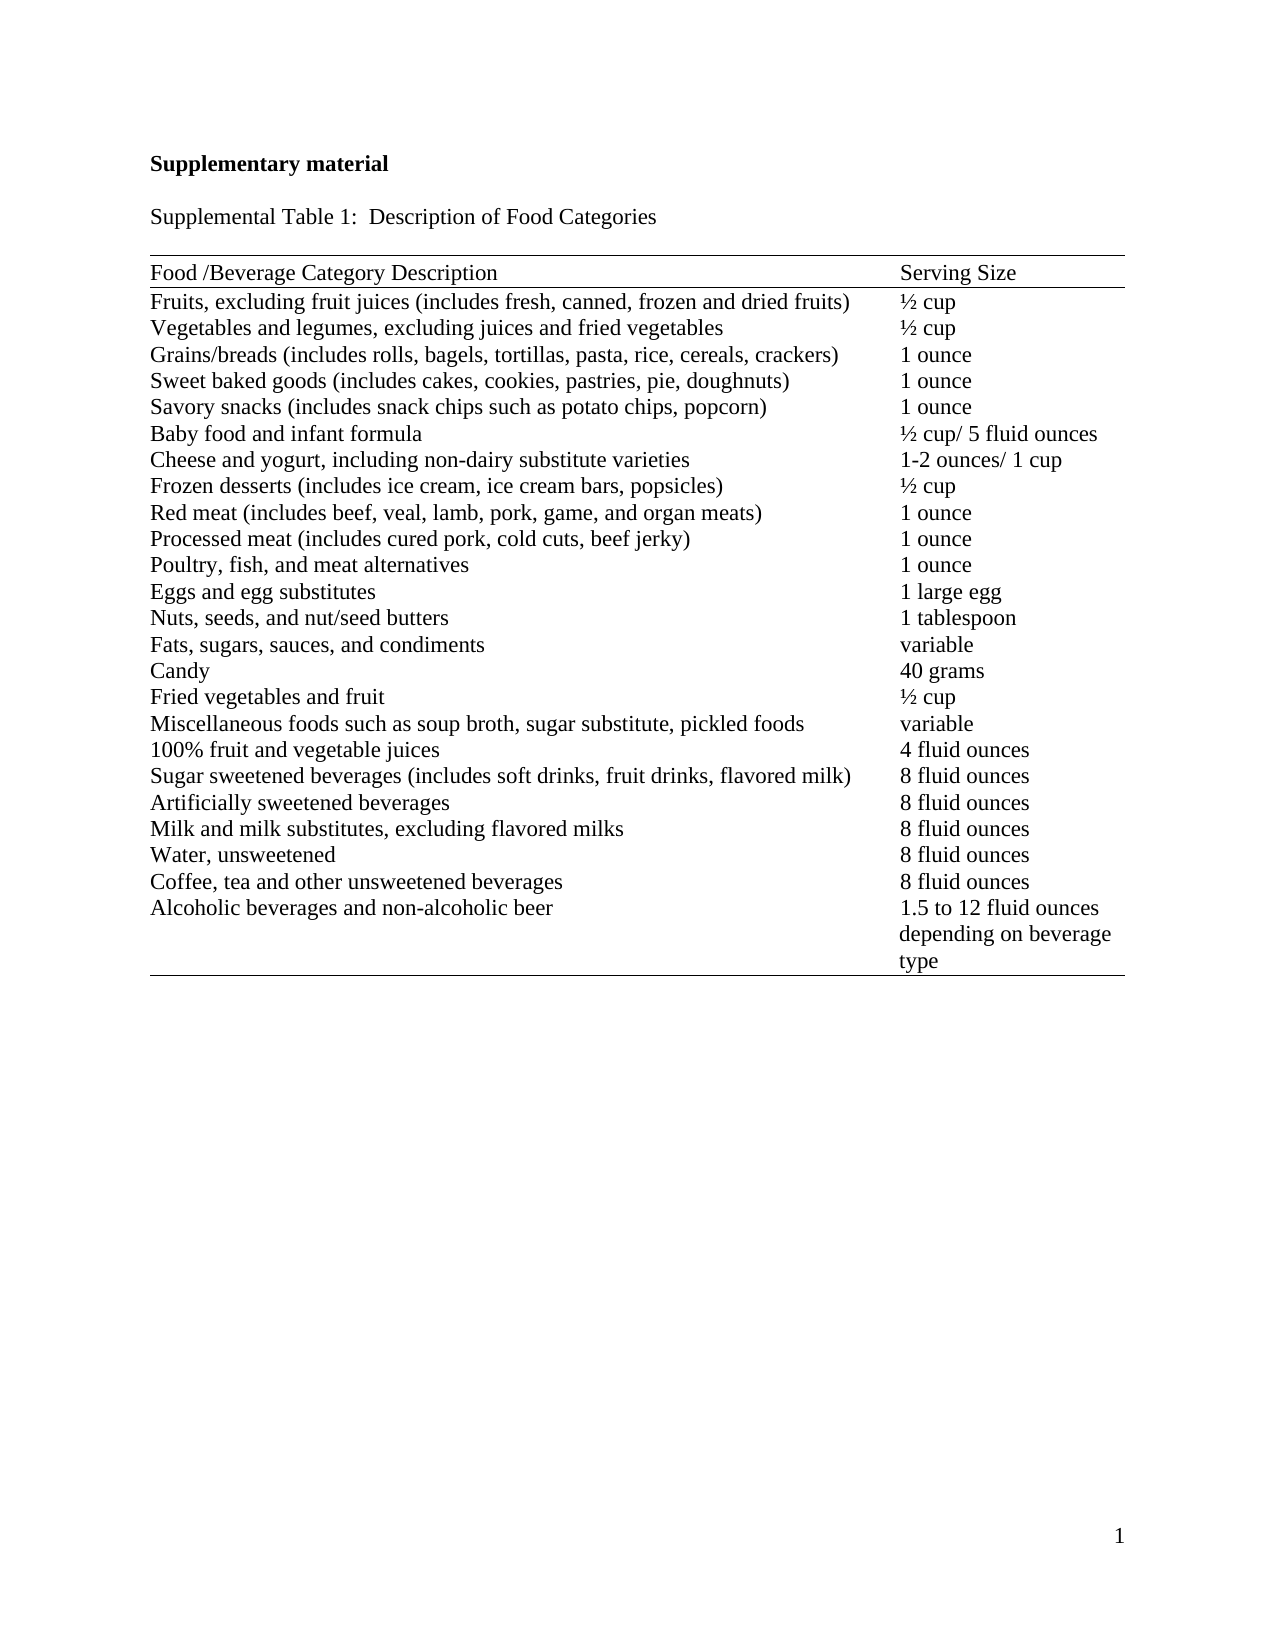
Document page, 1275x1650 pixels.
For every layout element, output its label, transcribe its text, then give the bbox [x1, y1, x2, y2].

text Cheese and yogurt, including non-dairy substitute varieties 1-2 ounces/ 1 cup [150, 446, 1125, 472]
text Grains/breads (includes rolls, bagels, tortillas, pasta, rice, cereals, crackers) 1 ounce [150, 341, 1125, 367]
text depending on beverage [150, 921, 1125, 947]
text Supplementary material [150, 150, 1125, 176]
text Savory snacks (includes snack chips such as potato chips, popcorn) 1 ounce [150, 393, 1125, 420]
text Fried vegetables and fruit ½ cup [150, 683, 1125, 710]
text Coffee, tea and other unsweetened beverages 8 fluid ounces [150, 868, 1125, 894]
text Artificially sweetened beverages 8 fluid ounces [150, 789, 1125, 815]
text Milk and milk substitutes, excluding flavored milks 8 fluid ounces [150, 815, 1125, 841]
text Nuts, seeds, and nut/seed butters 1 tablespoon [150, 604, 1125, 631]
text Baby food and infant formula ½ cup/ 5 fluid ounces [150, 420, 1125, 446]
text Frozen desserts (includes ice cream, ice cream bars, popsicles) ½ cup [150, 472, 1125, 499]
text Water, unsweetened 8 fluid ounces [150, 841, 1125, 868]
text Sugar sweetened beverages (includes soft drinks, fruit drinks, flavored milk) 8 fluid ounces [150, 762, 1125, 789]
text Fruits, excluding fruit juices (includes fresh, canned, frozen and dried fruits) ½ cup [150, 288, 1125, 314]
text Processed meat (includes cured pork, cold cuts, beef jerky) 1 ounce [150, 525, 1125, 552]
text 100% fruit and vegetable juices 4 fluid ounces [150, 736, 1125, 762]
text Sweet baked goods (includes cakes, cookies, pastries, pie, doughnuts) 1 ounce [150, 367, 1125, 393]
text Food /Beverage Category Description Serving Size [150, 256, 1125, 287]
text type [150, 947, 1125, 975]
text Fats, sugars, sauces, and condiments variable [150, 631, 1125, 657]
text Red meat (includes beef, veal, lamb, pork, game, and organ meats) 1 ounce [150, 499, 1125, 525]
text Candy 40 grams [150, 657, 1125, 683]
text Vegetables and legumes, excluding juices and fried vegetables ½ cup [150, 314, 1125, 341]
text Miscellaneous foods such as soup broth, sugar substitute, pickled foods variable [150, 710, 1125, 736]
text Alcoholic beverages and non-alcoholic beer 1.5 to 12 fluid ounces [150, 894, 1125, 921]
text Supplemental Table 1: Description of Food Categories [150, 203, 1125, 229]
text Eggs and egg substitutes 1 large egg [150, 578, 1125, 604]
text Poultry, fish, and meat alternatives 1 ounce [150, 552, 1125, 578]
